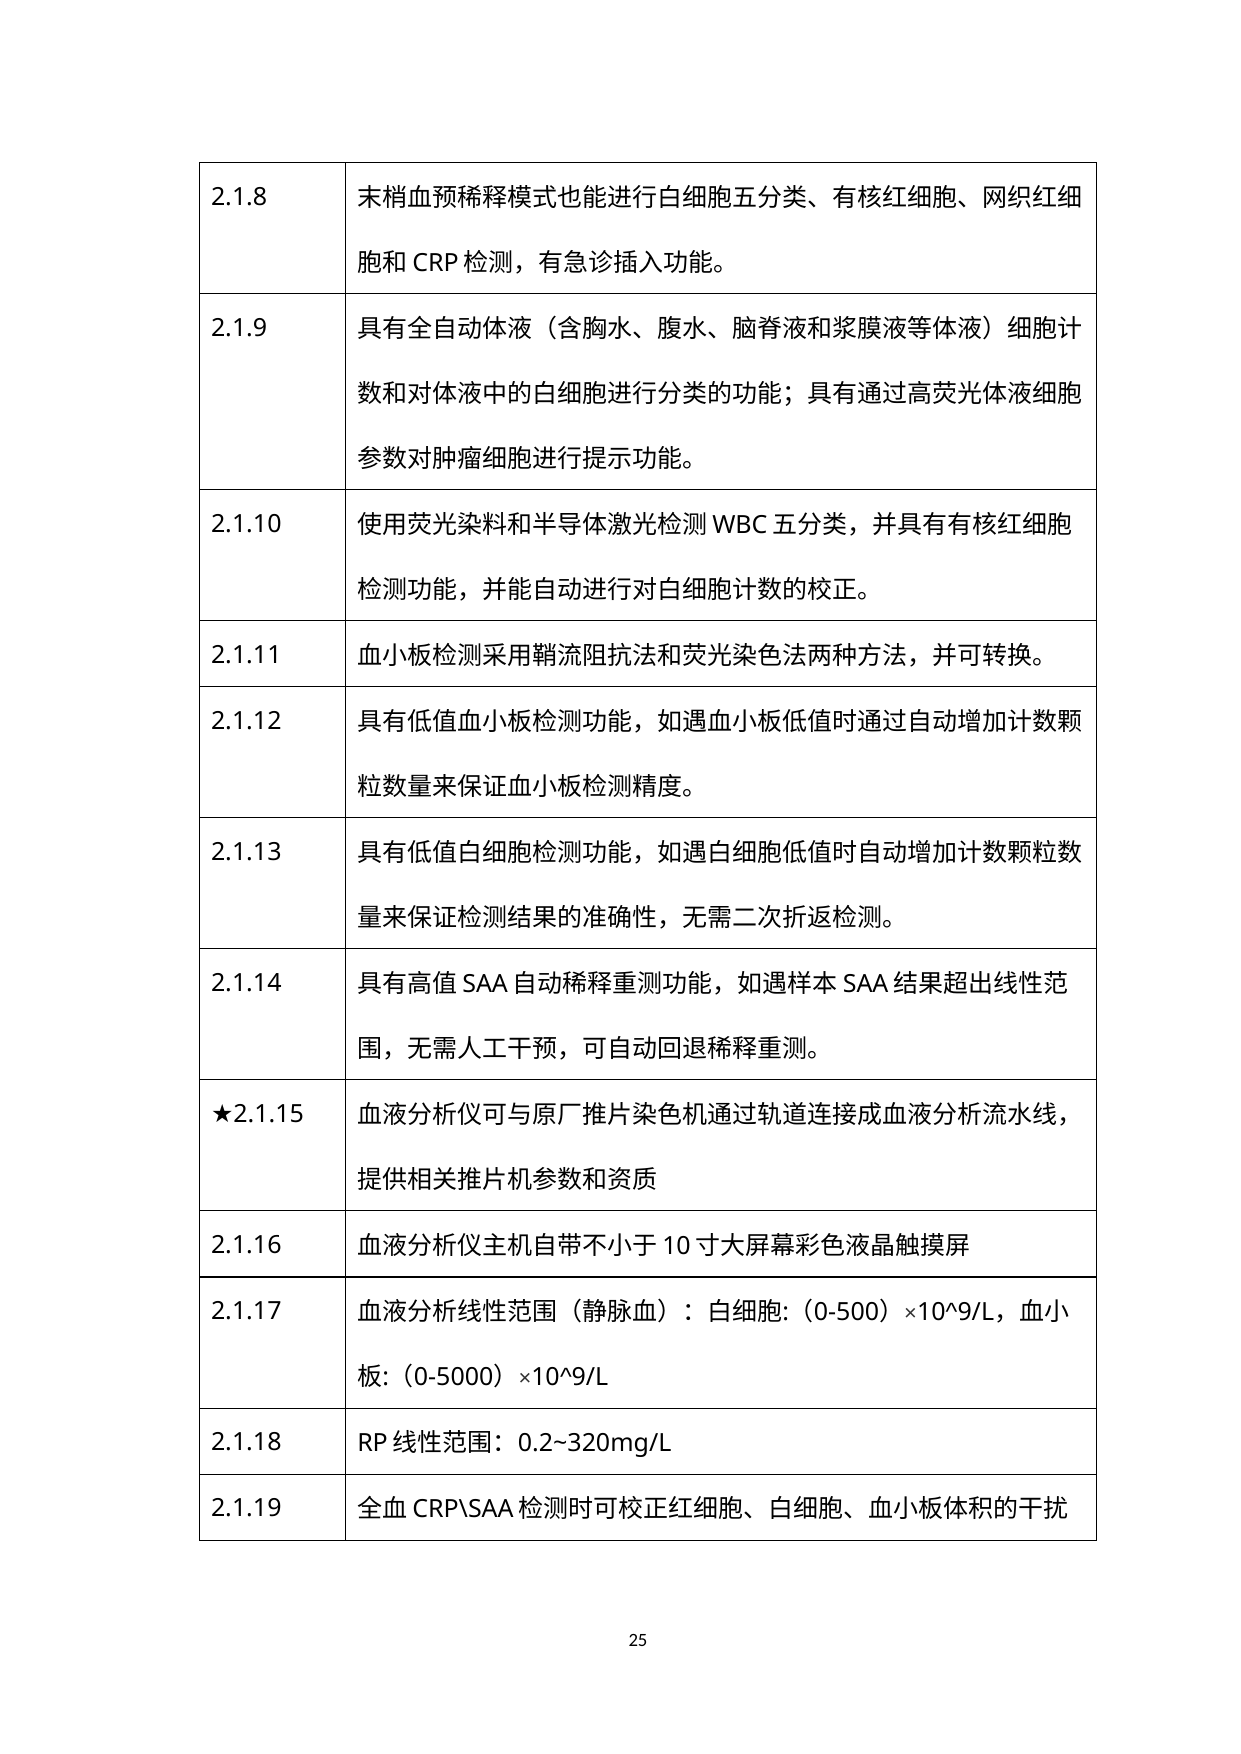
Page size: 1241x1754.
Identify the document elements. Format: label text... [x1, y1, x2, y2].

table_cell 血小板检测采用鞘流阻抗法和荧光染色法两种方法，并可转换。 [346, 621, 1096, 686]
table_cell 2.1.14 [200, 949, 345, 1079]
table_cell 2.1.13 [200, 818, 345, 948]
table_cell 末梢血预稀释模式也能进行白细胞五分类、有核红细胞、网织红细胞和CRP检测，有急诊插入功能。 [346, 163, 1096, 293]
table_cell 2.1.17 [200, 1278, 345, 1407]
table_cell 具有高值SAA自动稀释重测功能，如遇样本SAA结果超出线性范围，无需人工干预，可自动回退稀释重测。 [346, 949, 1096, 1079]
table_cell 2.1.8 [200, 163, 345, 293]
table_cell 具有低值白细胞检测功能，如遇白细胞低值时自动增加计数颗粒数量来保证检测结果的准确性，无需二次折返检测。 [346, 818, 1096, 948]
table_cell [346, 1475, 1096, 1539]
table_cell RP线性范围：0.2~320mg/L [346, 1409, 1096, 1473]
table_cell 2.1.18 [200, 1409, 345, 1473]
table_cell 具有低值血小板检测功能，如遇血小板低值时通过自动增加计数颗粒数量来保证血小板检测精度。 [346, 687, 1096, 817]
table_cell 2.1.11 [200, 621, 345, 686]
table_cell 血液分析仪主机自带不小于10寸大屏幕彩色液晶触摸屏 [346, 1211, 1096, 1276]
table_cell 2.1.16 [200, 1211, 345, 1276]
table_cell 2.1.19 [200, 1475, 345, 1539]
table_cell 使用荧光染料和半导体激光检测WBC五分类，并具有有核红细胞检测功能，并能自动进行对白细胞计数的校正。 [346, 490, 1096, 620]
table_cell 血液分析线性范围（静脉血）：白细胞:（0-500）×10^9/L‌，血小板:（0-5000）×10^9/L [346, 1278, 1096, 1407]
table_cell 具有全自动体液（含胸水、腹水、脑脊液和浆膜液等体液）细胞计数和对体液中的白细胞进行分类的功能；具有通过高荧光体液细胞参数对肿瘤细胞进行提示功能。 [346, 294, 1096, 489]
table_cell 2.1.12 [200, 687, 345, 817]
table_cell ★2.1.15 [200, 1080, 345, 1210]
table_cell 2.1.10 [200, 490, 345, 620]
table_cell 血液分析仪可与原厂推片染色机通过轨道连接成血液分析流水线，提供相关推片机参数和资质 [346, 1080, 1096, 1210]
table_cell 2.1.9 [200, 294, 345, 489]
